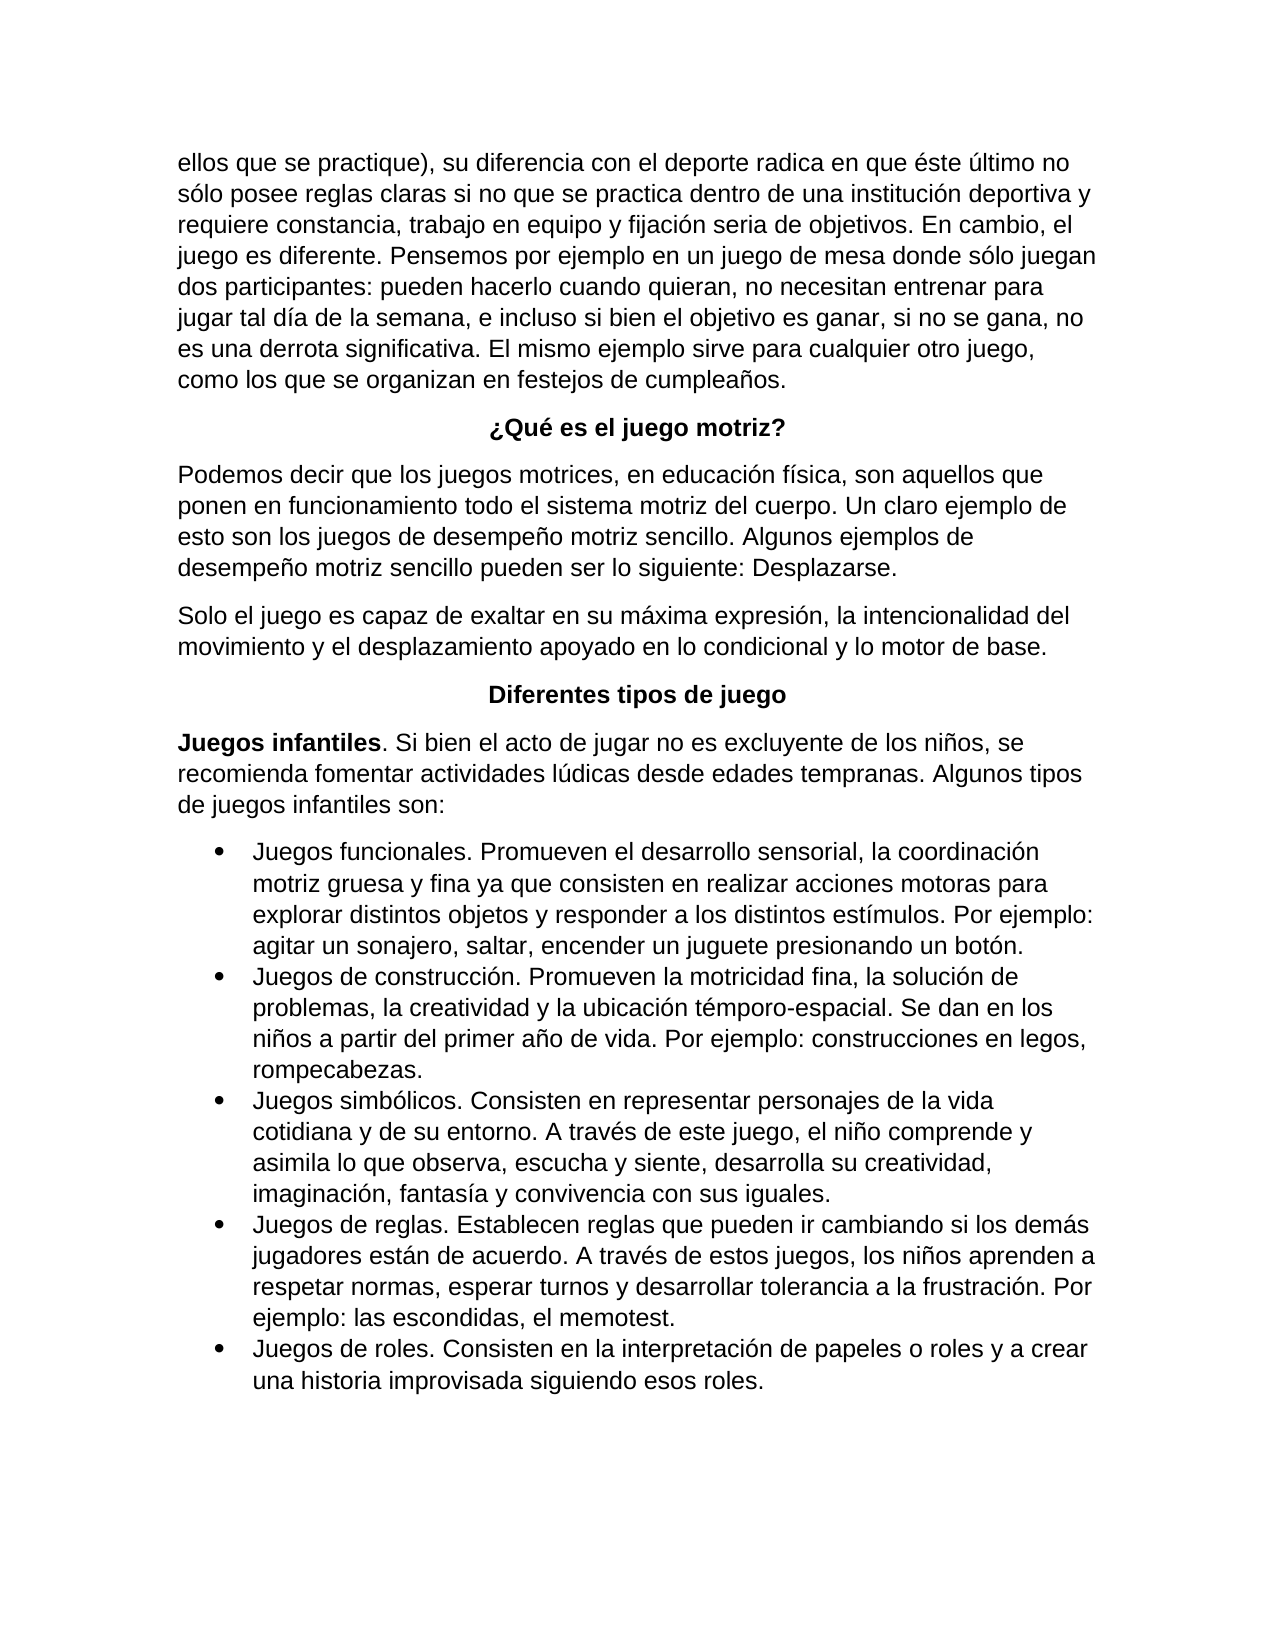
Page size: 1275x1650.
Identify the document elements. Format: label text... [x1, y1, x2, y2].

text Solo el juego es capaz de exaltar en su máxima expresión, la intencionalidad del movimiento y el desplazamiento apoyado en lo condicional y lo motor de base. [177, 601, 1098, 661]
list Juegos de construcción. Promueven la motricidad fina, la solución de problemas, la creatividad y la ubicación témporo-espacial. Se dan en los niños a partir del primer año de vida. Por ejemplo: construcciones en legos, rompecabezas. [215, 962, 1098, 1084]
text Diferentes tipos de juego [177, 680, 1098, 709]
list Juegos de roles. Consisten en la interpretación de papeles o roles y a crear una historia improvisada siguiendo esos roles. [215, 1334, 1098, 1394]
list Juegos simbólicos. Consisten en representar personajes de la vida cotidiana y de su entorno. A través de este juego, el niño comprende y asimila lo que observa, escucha y siente, desarrolla su creatividad, imaginación, fantasía y convivencia con sus iguales. [215, 1086, 1098, 1208]
text ¿Qué es el juego motriz? [177, 413, 1098, 441]
text Podemos decir que los juegos motrices, en educación física, son aquellos que ponen en funcionamiento todo el sistema motriz del cuerpo. Un claro ejemplo de esto son los juegos de desempeño motriz sencillo. Algunos ejemplos de desempeño motriz sencillo pueden ser lo siguiente: Desplazarse. [177, 460, 1098, 582]
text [177, 148, 1098, 394]
list Juegos de reglas. Establecen reglas que pueden ir cambiando si los demás jugadores están de acuerdo. A través de estos juegos, los niños aprenden a respetar normas, esperar turnos y desarrollar tolerancia a la frustración. Por ejemplo: las escondidas, el memotest. [215, 1210, 1098, 1332]
text Juegos infantiles. Si bien el acto de jugar no es excluyente de los niños, se recomienda fomentar actividades lúdicas desde edades tempranas. Algunos tipos de juegos infantiles son: [177, 728, 1098, 818]
list Juegos funcionales. Promueven el desarrollo sensorial, la coordinación motriz gruesa y fina ya que consisten en realizar acciones motoras para explorar distintos objetos y responder a los distintos estímulos. Por ejemplo: agitar un sonajero, saltar, encender un juguete presionando un botón. [215, 837, 1098, 959]
